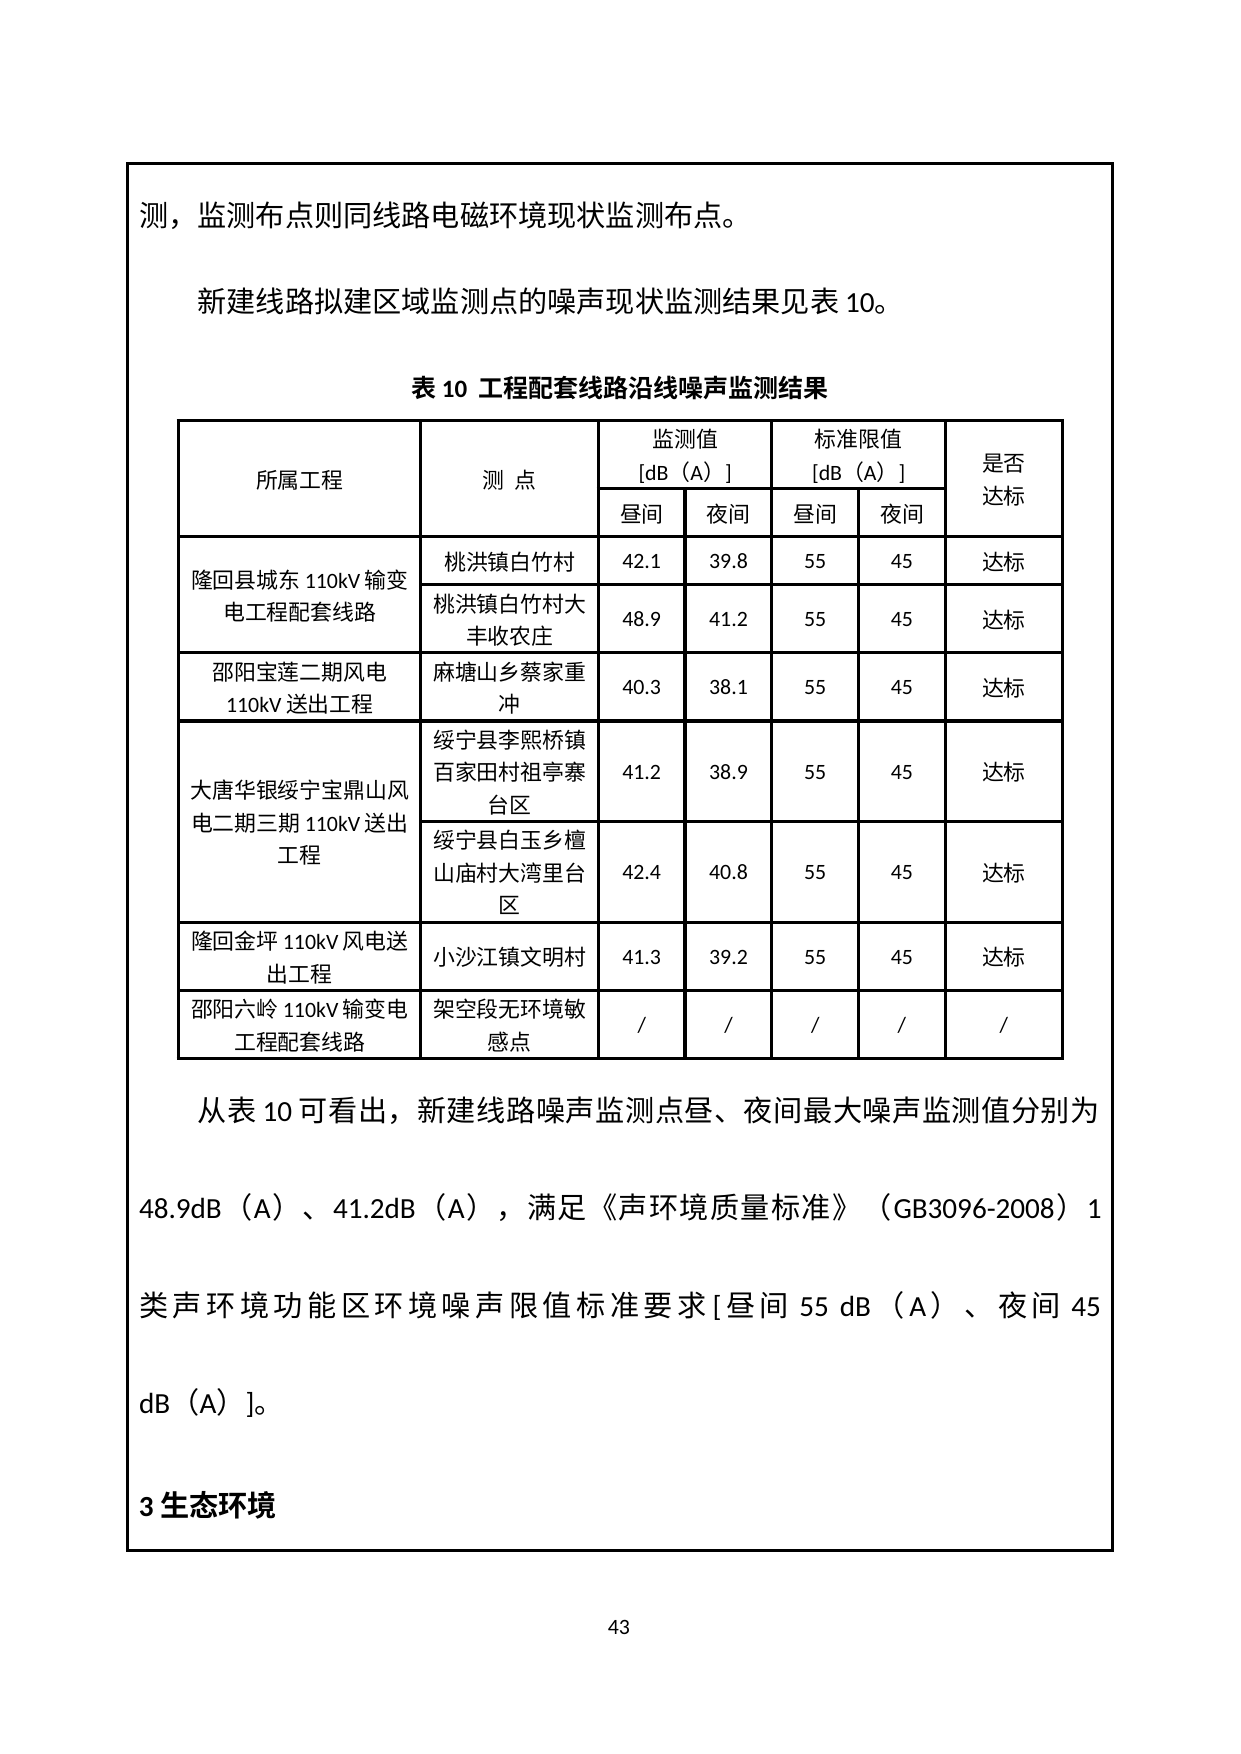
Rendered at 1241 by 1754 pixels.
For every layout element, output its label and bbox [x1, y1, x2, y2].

table_header [129, 165, 1111, 1548]
